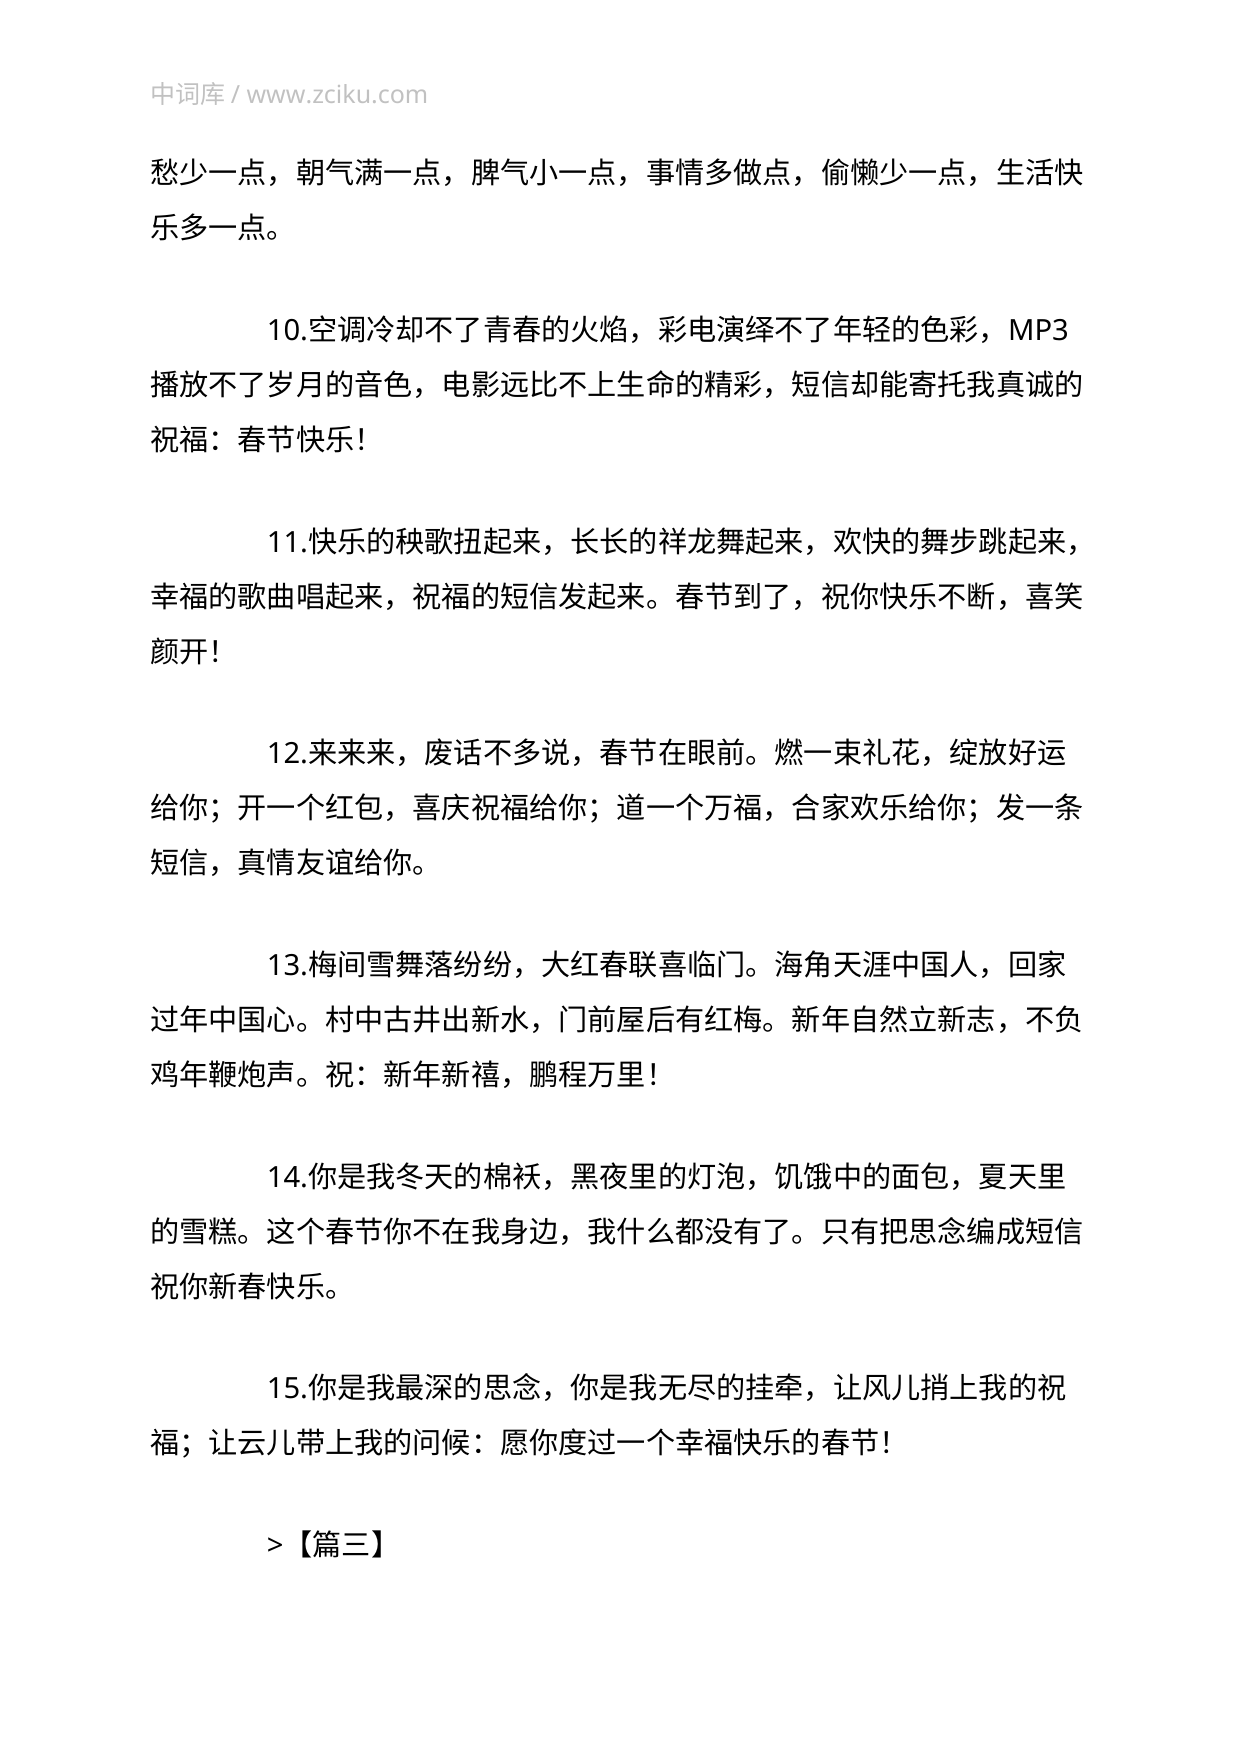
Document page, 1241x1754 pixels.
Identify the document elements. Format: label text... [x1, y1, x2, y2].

text 12.来来来，废话不多说，春节在眼前。燃一束礼花，绽放好运给你；开一个红包，喜庆祝福给你；道一个万福，合家欢乐给你；发一条短信，真情友谊给你。 [150, 730, 1090, 882]
text >【篇三】 [150, 1522, 1090, 1564]
text 14.你是我冬天的棉袄，黑夜里的灯泡，饥饿中的面包，夏天里的雪糕。这个春节你不在我身边，我什么都没有了。只有把思念编成短信祝你新春快乐。 [150, 1153, 1090, 1306]
text 13.梅间雪舞落纷纷，大红春联喜临门。海角天涯中国人，回家过年中国心。村中古井出新水，门前屋后有红梅。新年自然立新志，不负鸡年鞭炮声。祝：新年新禧，鹏程万里！ [150, 942, 1090, 1094]
text 15.你是我最深的思念，你是我无尽的挂牵，让风儿捎上我的祝福；让云儿带上我的问候：愿你度过一个幸福快乐的春节！ [150, 1365, 1090, 1462]
text 10.空调冷却不了青春的火焰，彩电演绎不了年轻的色彩，MP3播放不了岁月的音色，电影远比不上生命的精彩，短信却能寄托我真诚的祝福：春节快乐！ [150, 307, 1090, 459]
text 11.快乐的秧歌扭起来，长长的祥龙舞起来，欢快的舞步跳起来，幸福的歌曲唱起来，祝福的短信发起来。春节到了，祝你快乐不断，喜笑颜开！ [150, 518, 1090, 671]
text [150, 150, 1090, 247]
